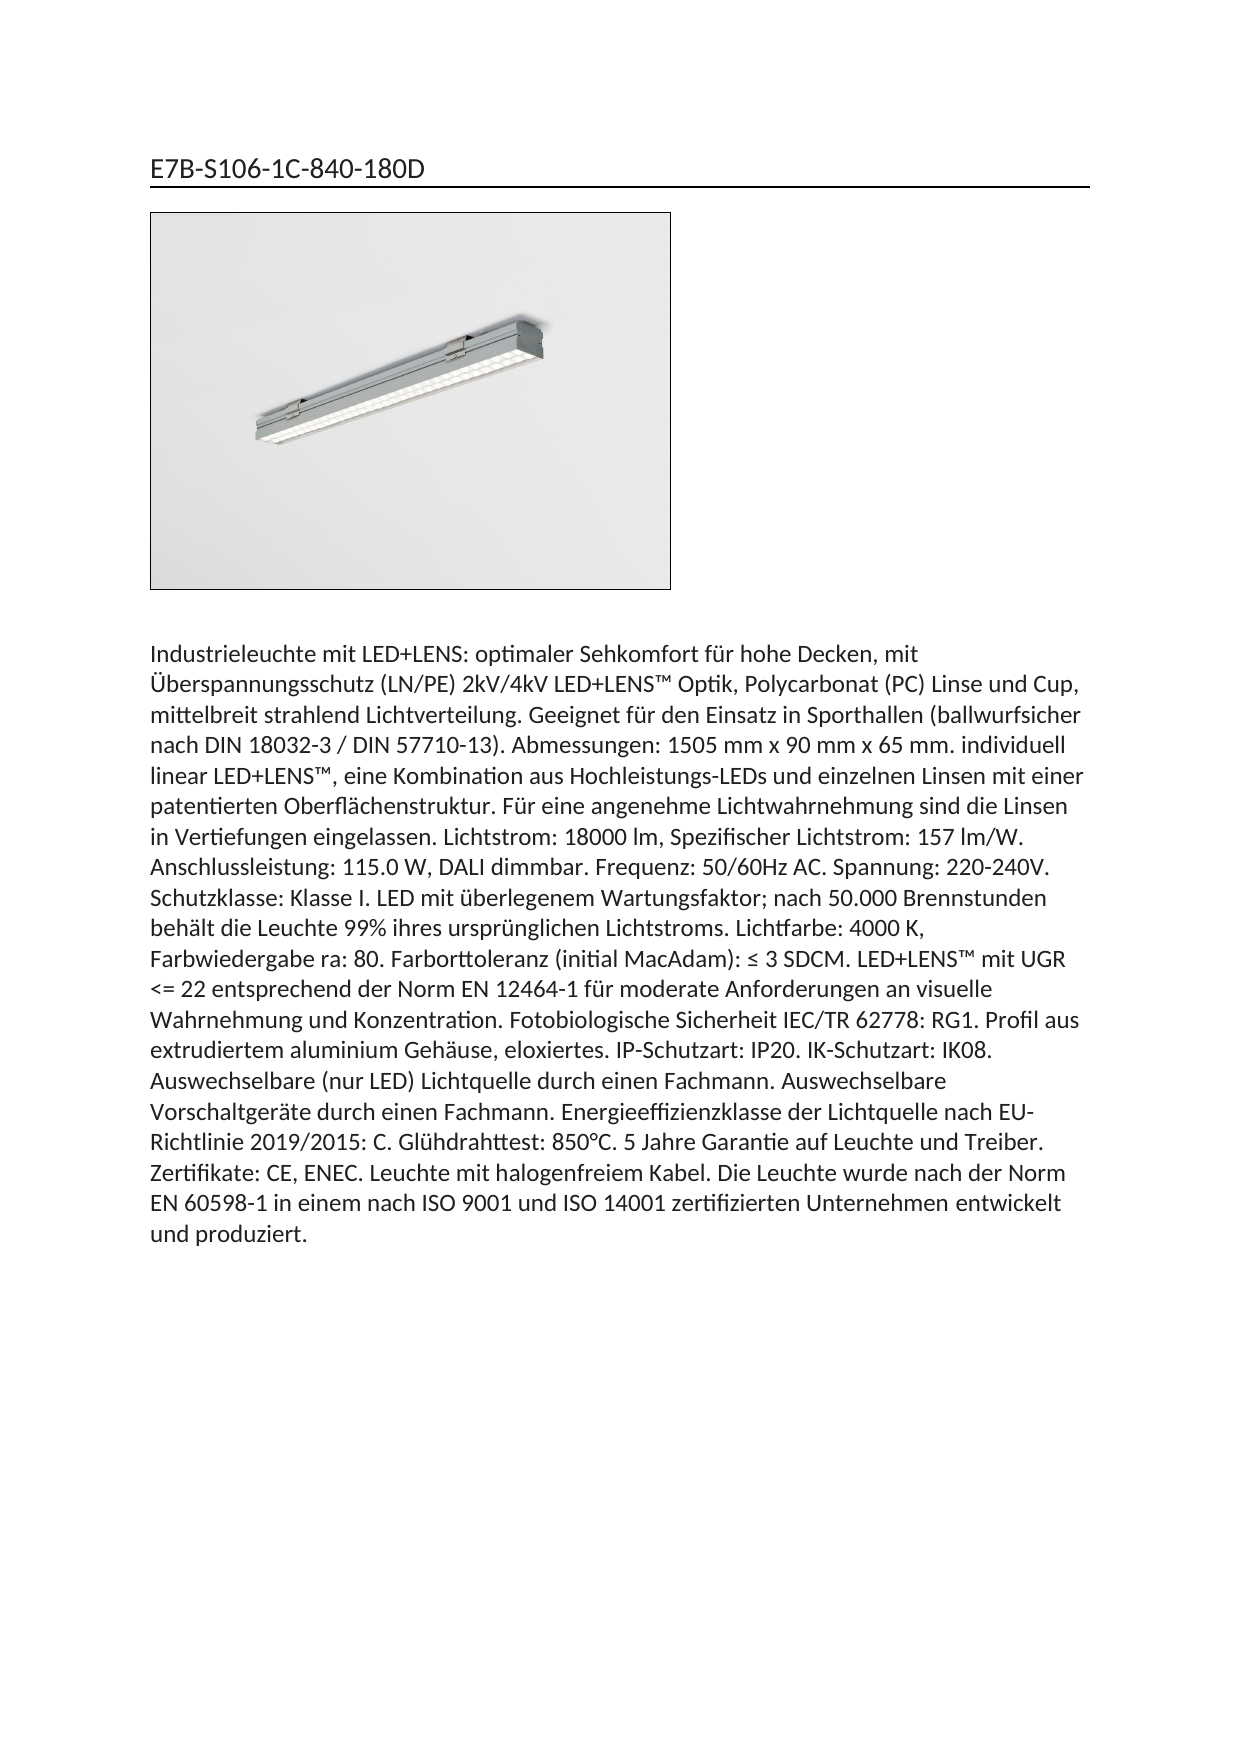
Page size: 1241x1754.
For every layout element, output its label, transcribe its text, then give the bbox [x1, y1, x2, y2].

picture [151, 213, 670, 589]
text Industrieleuchte mit LED+LENS: optimaler Sehkomfort für hohe Decken, mit Überspannungsschutz (LN/PE) 2kV/4kV LED+LENS™ Optik, Polycarbonat (PC) Linse und Cup, mittelbreit strahlend Lichtverteilung. Geeignet für den Einsatz in Sporthallen (ballwurfsicher nach DIN 18032-3 / DIN 57710-13). Abmessungen: 1505 mm x 90 mm x 65 mm. individuell linear LED+LENS™, eine Kombination aus Hochleistungs-LEDs und einzelnen Linsen mit einer patentierten Oberflächenstruktur. Für eine angenehme Lichtwahrnehmung sind die Linsen in Vertiefungen eingelassen. Lichtstrom: 18000 lm, Spezifischer Lichtstrom: 157 lm/W. Anschlussleistung: 115.0 W, DALI dimmbar. Frequenz: 50/60Hz AC. Spannung: 220-240V. Schutzklasse: Klasse I. LED mit überlegenem Wartungsfaktor; nach 50.000 Brennstunden behält die Leuchte 99% ihres ursprünglichen Lichtstroms. Lichtfarbe: 4000 K, Farbwiedergabe ra: 80. Farborttoleranz (initial MacAdam): ≤ 3 SDCM. LED+LENS™ mit UGR <= 22 entsprechend der Norm EN 12464-1 für moderate Anforderungen an visuelle Wahrnehmung und Konzentration. Fotobiologische Sicherheit IEC/TR 62778: RG1. Profil aus extrudiertem aluminium Gehäuse, eloxiertes. IP-Schutzart: IP20. IK-Schutzart: IK08. Auswechselbare (nur LED) Lichtquelle durch einen Fachmann. Auswechselbare Vorschaltgeräte durch einen Fachmann. Energieeffizienzklasse der Lichtquelle nach EU-Richtlinie 2019/2015: C. Glühdrahttest: 850°C. 5 Jahre Garantie auf Leuchte und Treiber. Zertifikate: CE, ENEC. Leuchte mit halogenfreiem Kabel. Die Leuchte wurde nach der Norm EN 60598-1 in einem nach ISO 9001 und ISO 14001 zertifizierten Unternehmen entwickelt und produziert. [150, 638, 1090, 1248]
text E7B-S106-1C-840-180D [150, 150, 1090, 186]
